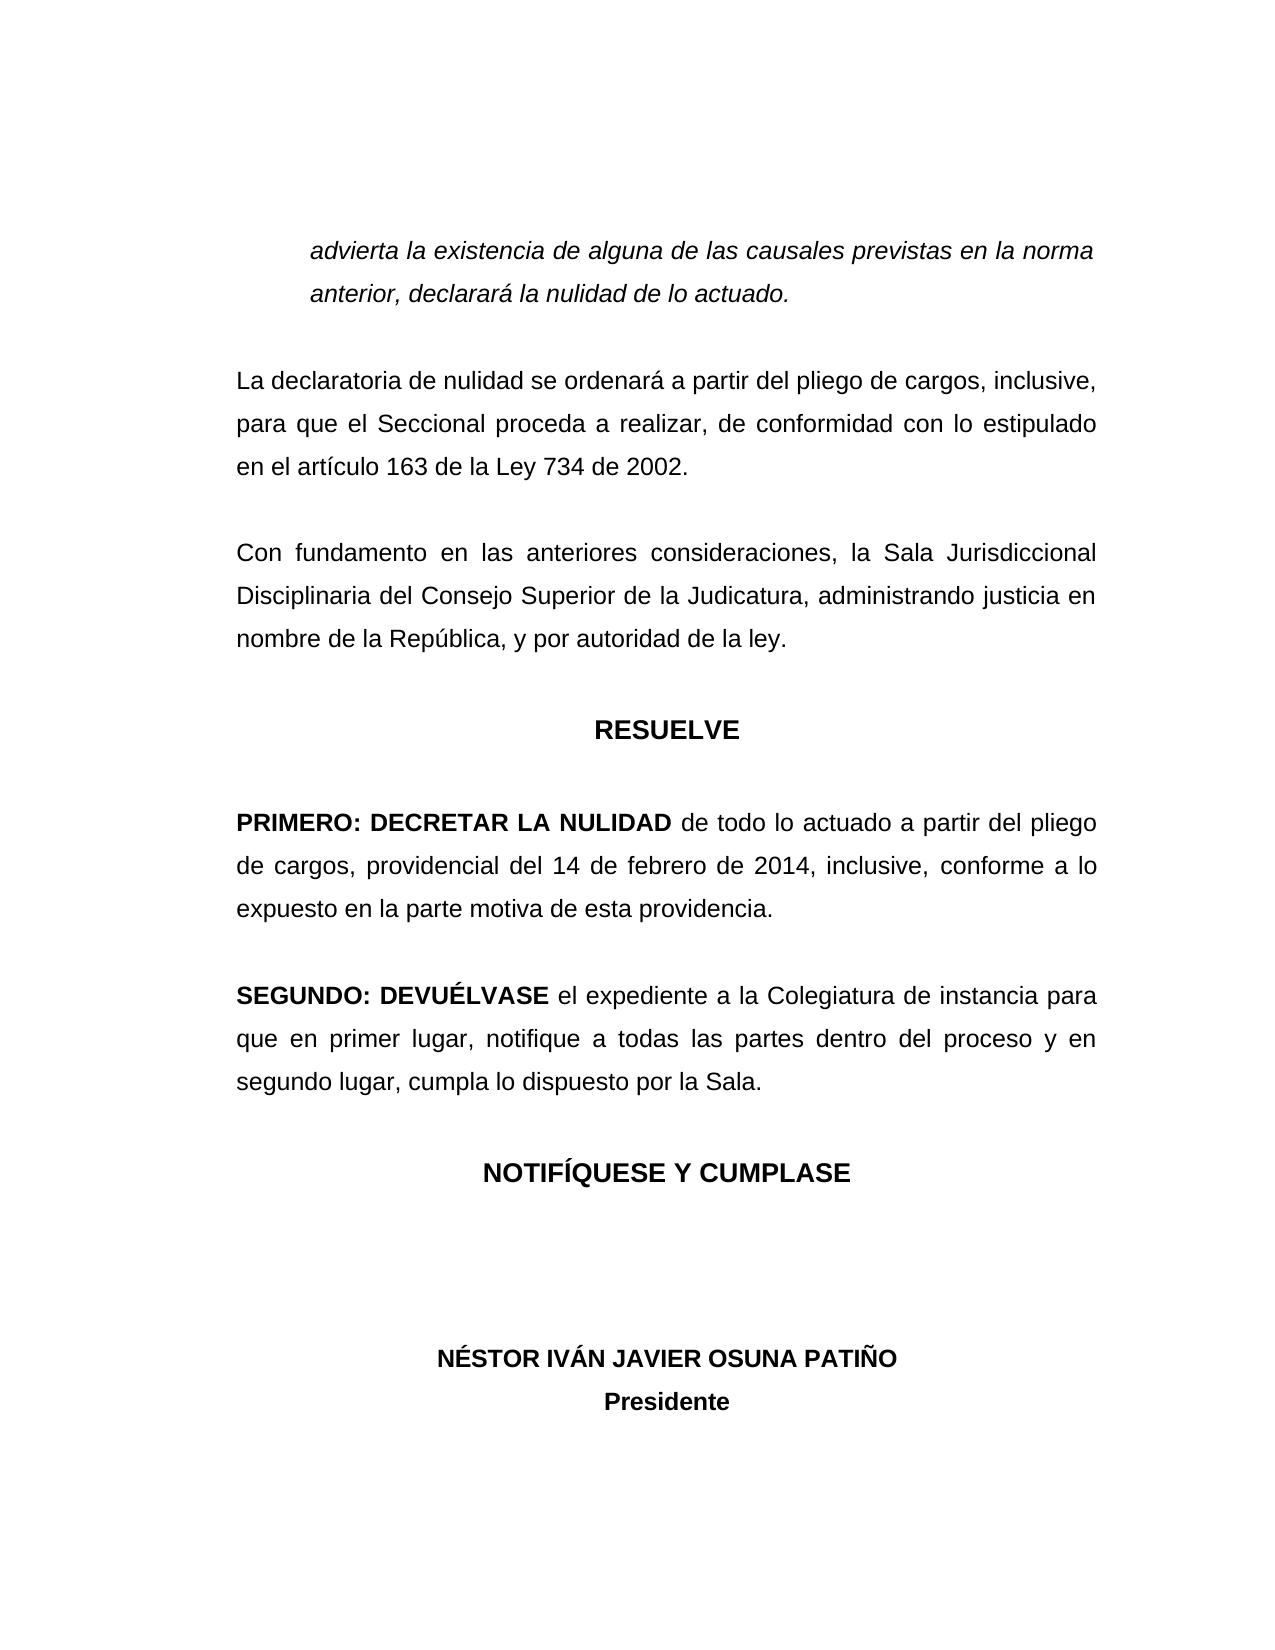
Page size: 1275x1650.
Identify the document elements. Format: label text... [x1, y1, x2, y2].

text SEGUNDO: DEVUÉLVASE el expediente a la Colegiatura de instancia para que en primer lugar, notifique a todas las partes dentro del proceso y en segundo lugar, cumpla lo dispuesto por la Sala. [236, 981, 1098, 1096]
text NOTIFÍQUESE Y CUMPLASE [236, 1157, 1098, 1188]
text RESUELVE [236, 714, 1098, 746]
text PRIMERO: DECRETAR LA NULIDAD de todo lo actuado a partir del pliego de cargos, providencial del 14 de febrero de 2014, inclusive, conforme a lo expuesto en la parte motiva de esta providencia. [236, 808, 1098, 923]
text La declaratoria de nulidad se ordenará a partir del pliego de cargos, inclusive, para que el Seccional proceda a realizar, de conformidad con lo estipulado en el artículo 163 de la Ley 734 de 2002. [236, 366, 1098, 481]
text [310, 236, 1098, 308]
text Con fundamento en las anteriores consideraciones, la Sala Jurisdiccional Disciplinaria del Consejo Superior de la Judicatura, administrando justicia en nombre de la República, y por autoridad de la ley. [236, 538, 1098, 653]
table_header [141, 1344, 1193, 1430]
